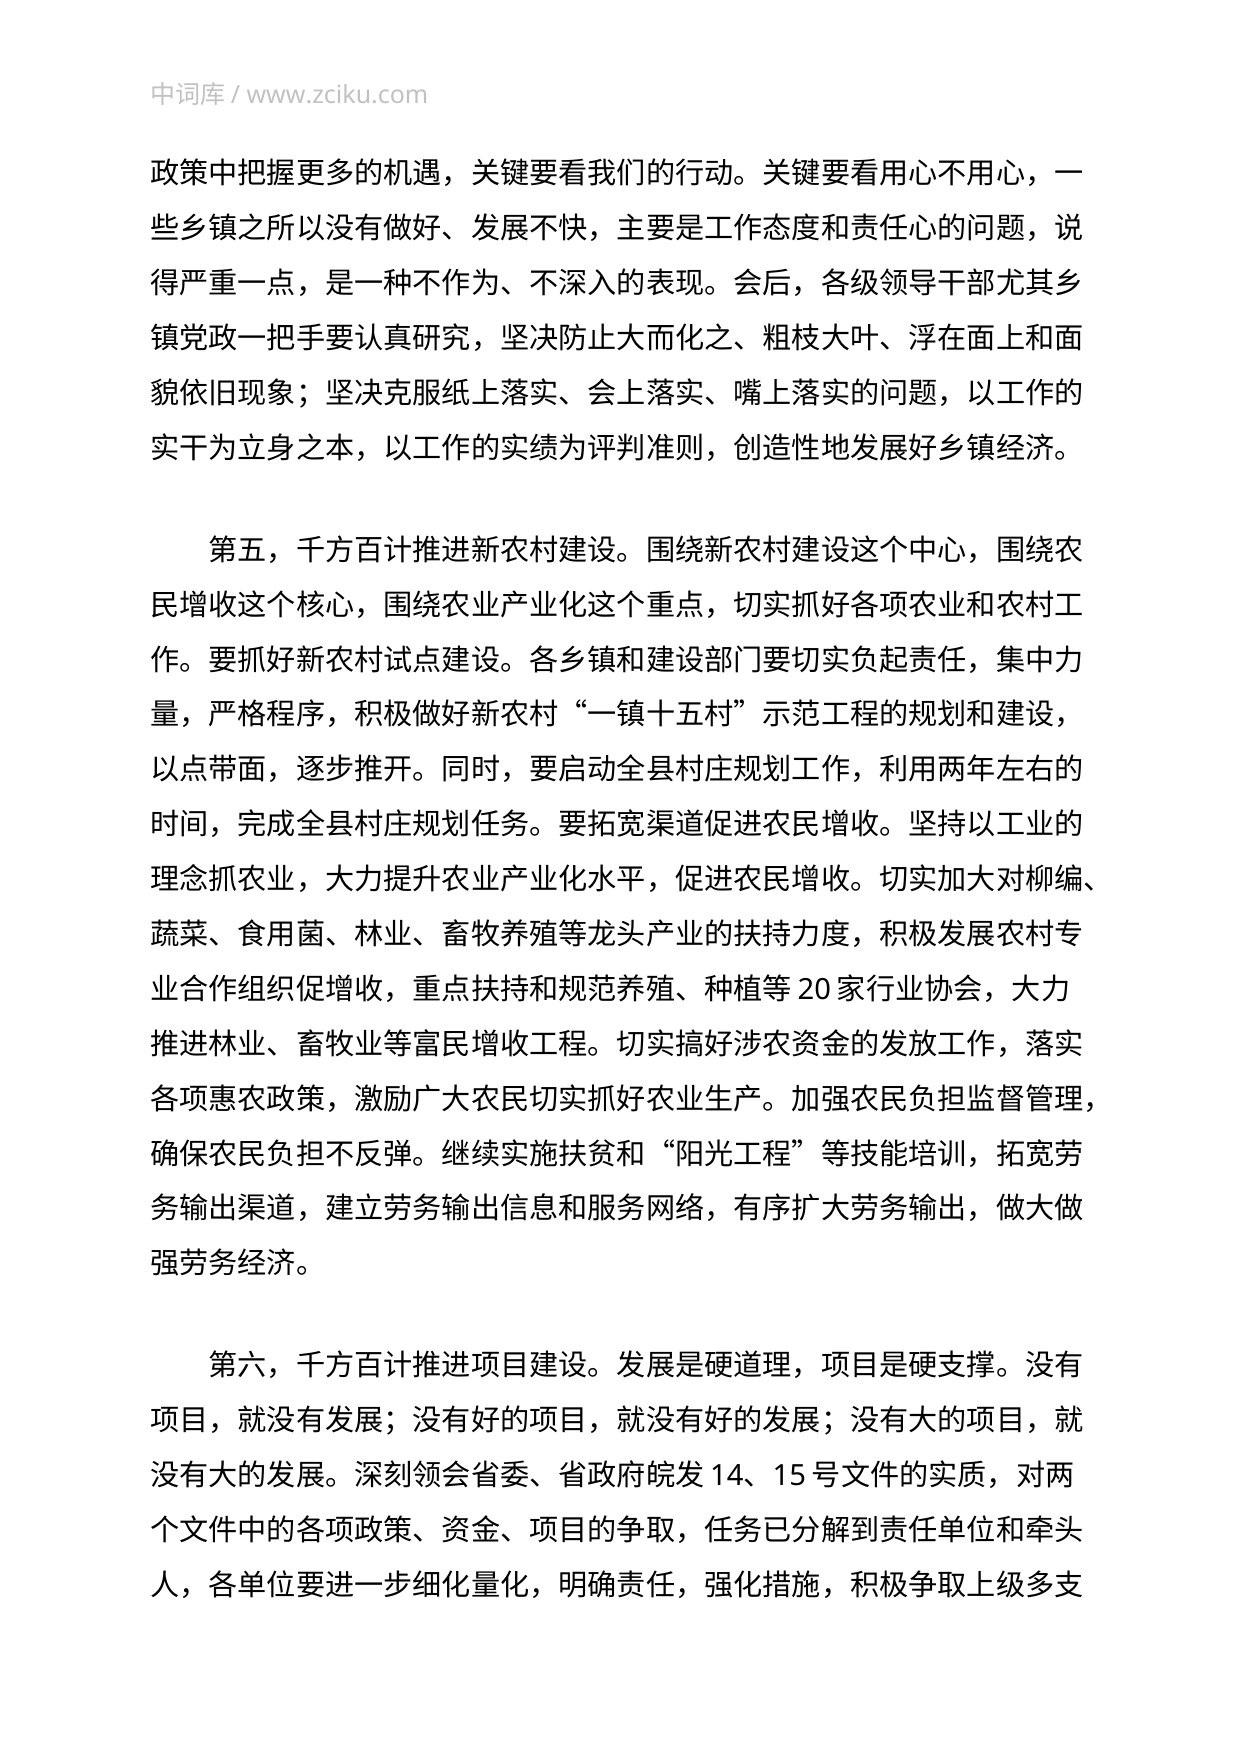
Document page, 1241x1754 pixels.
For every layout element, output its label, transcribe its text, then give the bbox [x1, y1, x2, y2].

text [150, 150, 1090, 467]
text 第五，千方百计推进新农村建设。围绕新农村建设这个中心，围绕农民增收这个核心，围绕农业产业化这个重点，切实抓好各项农业和农村工作。要抓好新农村试点建设。各乡镇和建设部门要切实负起责任，集中力量，严格程序，积极做好新农村“一镇十五村”示范工程的规划和建设，以点带面，逐步推开。同时，要启动全县村庄规划工作，利用两年左右的时间，完成全县村庄规划任务。要拓宽渠道促进农民增收。坚持以工业的理念抓农业，大力提升农业产业化水平，促进农民增收。切实加大对柳编、蔬菜、食用菌、林业、畜牧养殖等龙头产业的扶持力度，积极发展农村专业合作组织促增收，重点扶持和规范养殖、种植等20家行业协会，大力推进林业、畜牧业等富民增收工程。切实搞好涉农资金的发放工作，落实各项惠农政策，激励广大农民切实抓好农业生产。加强农民负担监督管理，确保农民负担不反弹。继续实施扶贫和“阳光工程”等技能培训，拓宽劳务输出渠道，建立劳务输出信息和服务网络，有序扩大劳务输出，做大做强劳务经济。 [150, 526, 1090, 1282]
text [150, 1342, 1090, 1604]
